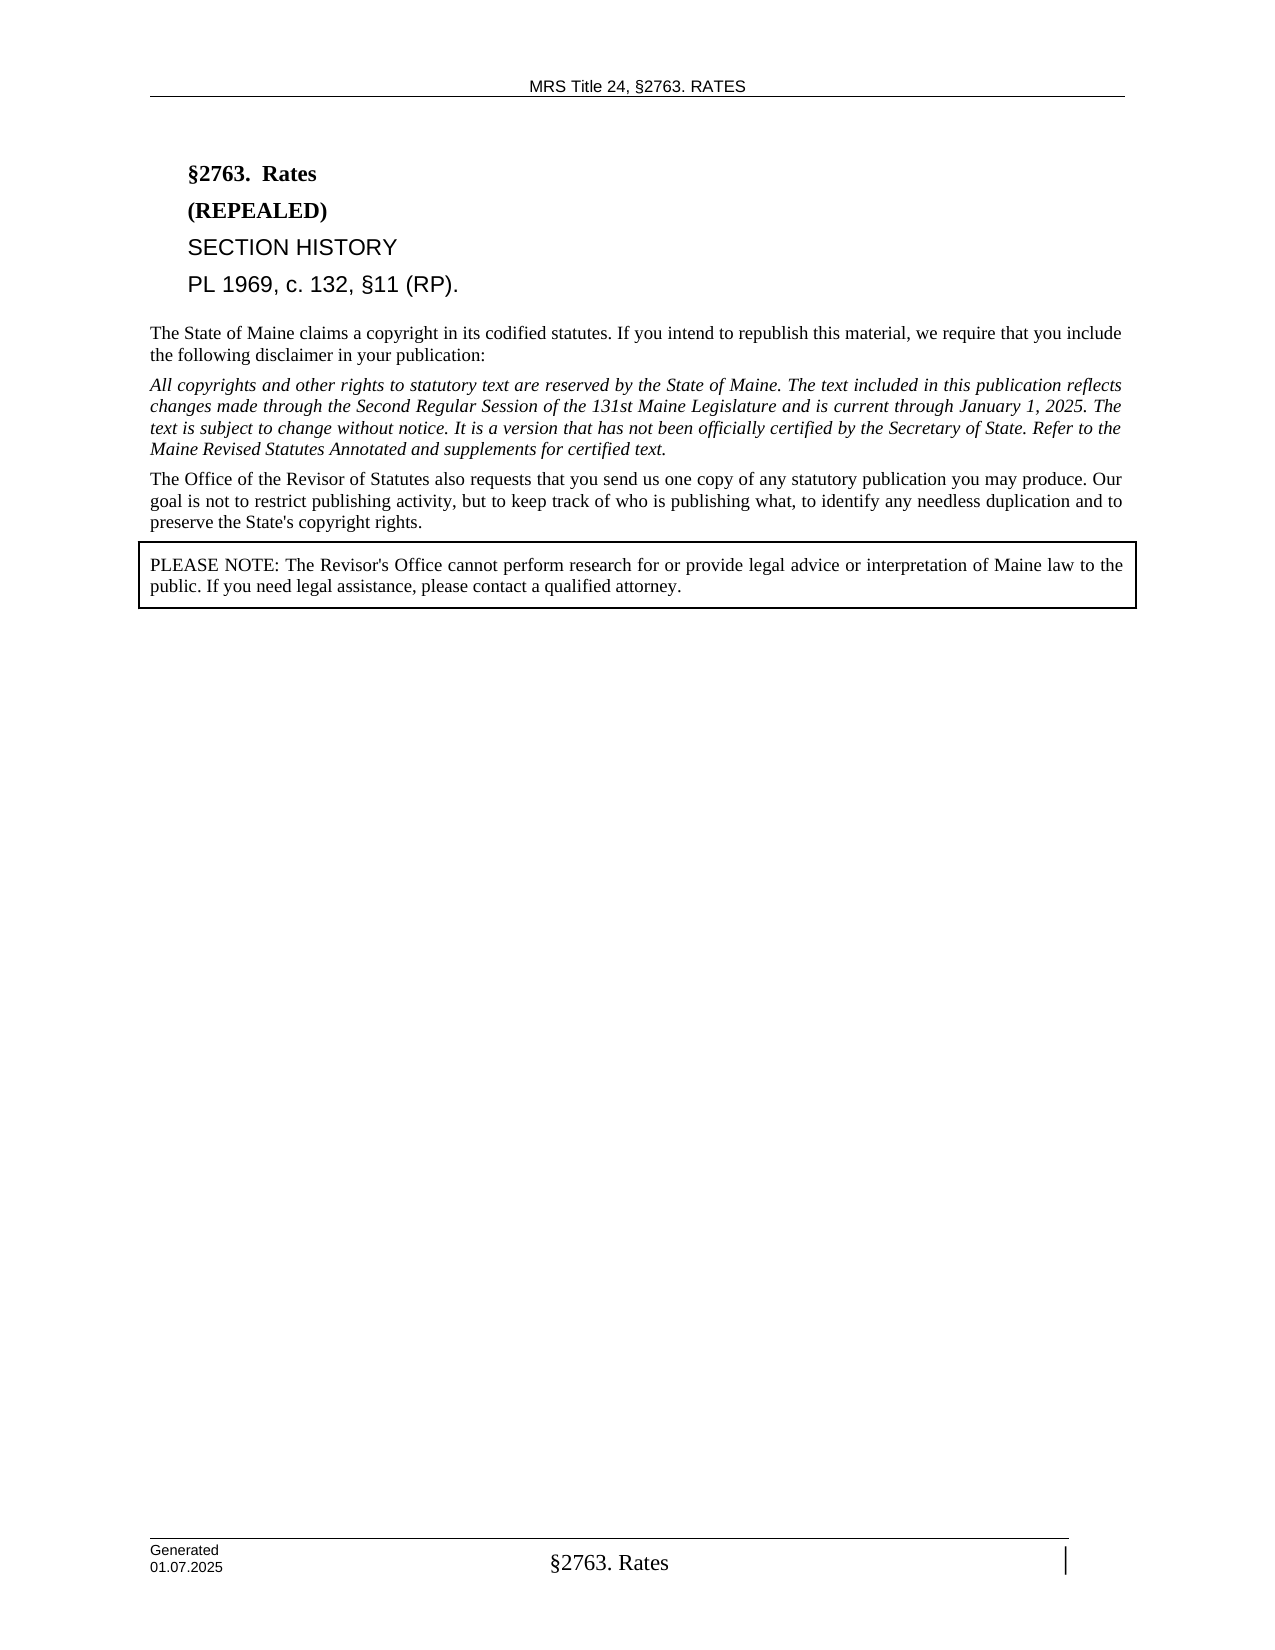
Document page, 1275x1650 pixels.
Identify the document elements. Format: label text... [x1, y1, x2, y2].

text PLEASE NOTE: The Revisor's Office cannot perform research for or provide legal advice or interpretation of Maine law to the public. If you need legal assistance, please contact a qualified attorney. [140, 543, 1135, 607]
text The State of Maine claims a copyright in its codified statutes. If you intend to republish this material, we require that you include the following disclaimer in your publication: [150, 322, 1125, 365]
text The Office of the Revisor of Statutes also requests that you send us one copy of any statutory publication you may produce. Our goal is not to restrict publishing activity, but to keep track of who is publishing what, to identify any needless duplication and to preserve the State's copyright rights. [150, 468, 1125, 533]
text PL 1969, c. 132, §11 (RP). [187, 271, 1125, 297]
text (REPEALED) [187, 197, 1125, 223]
text SECTION HISTORY [187, 234, 1125, 260]
text All copyrights and other rights to statutory text are reserved by the State of Maine. The text included in this publication reflects changes made through the Second Regular Session of the 131st Maine Legislature and is current through January 1, 2025 . The text is subject to change without notice. It is a version that has not been officially certified by the Secretary of State. Refer to the Maine Revised Statutes Annotated and supplements for certified text. [150, 373, 1125, 460]
text §2763. Rates [187, 160, 1125, 187]
